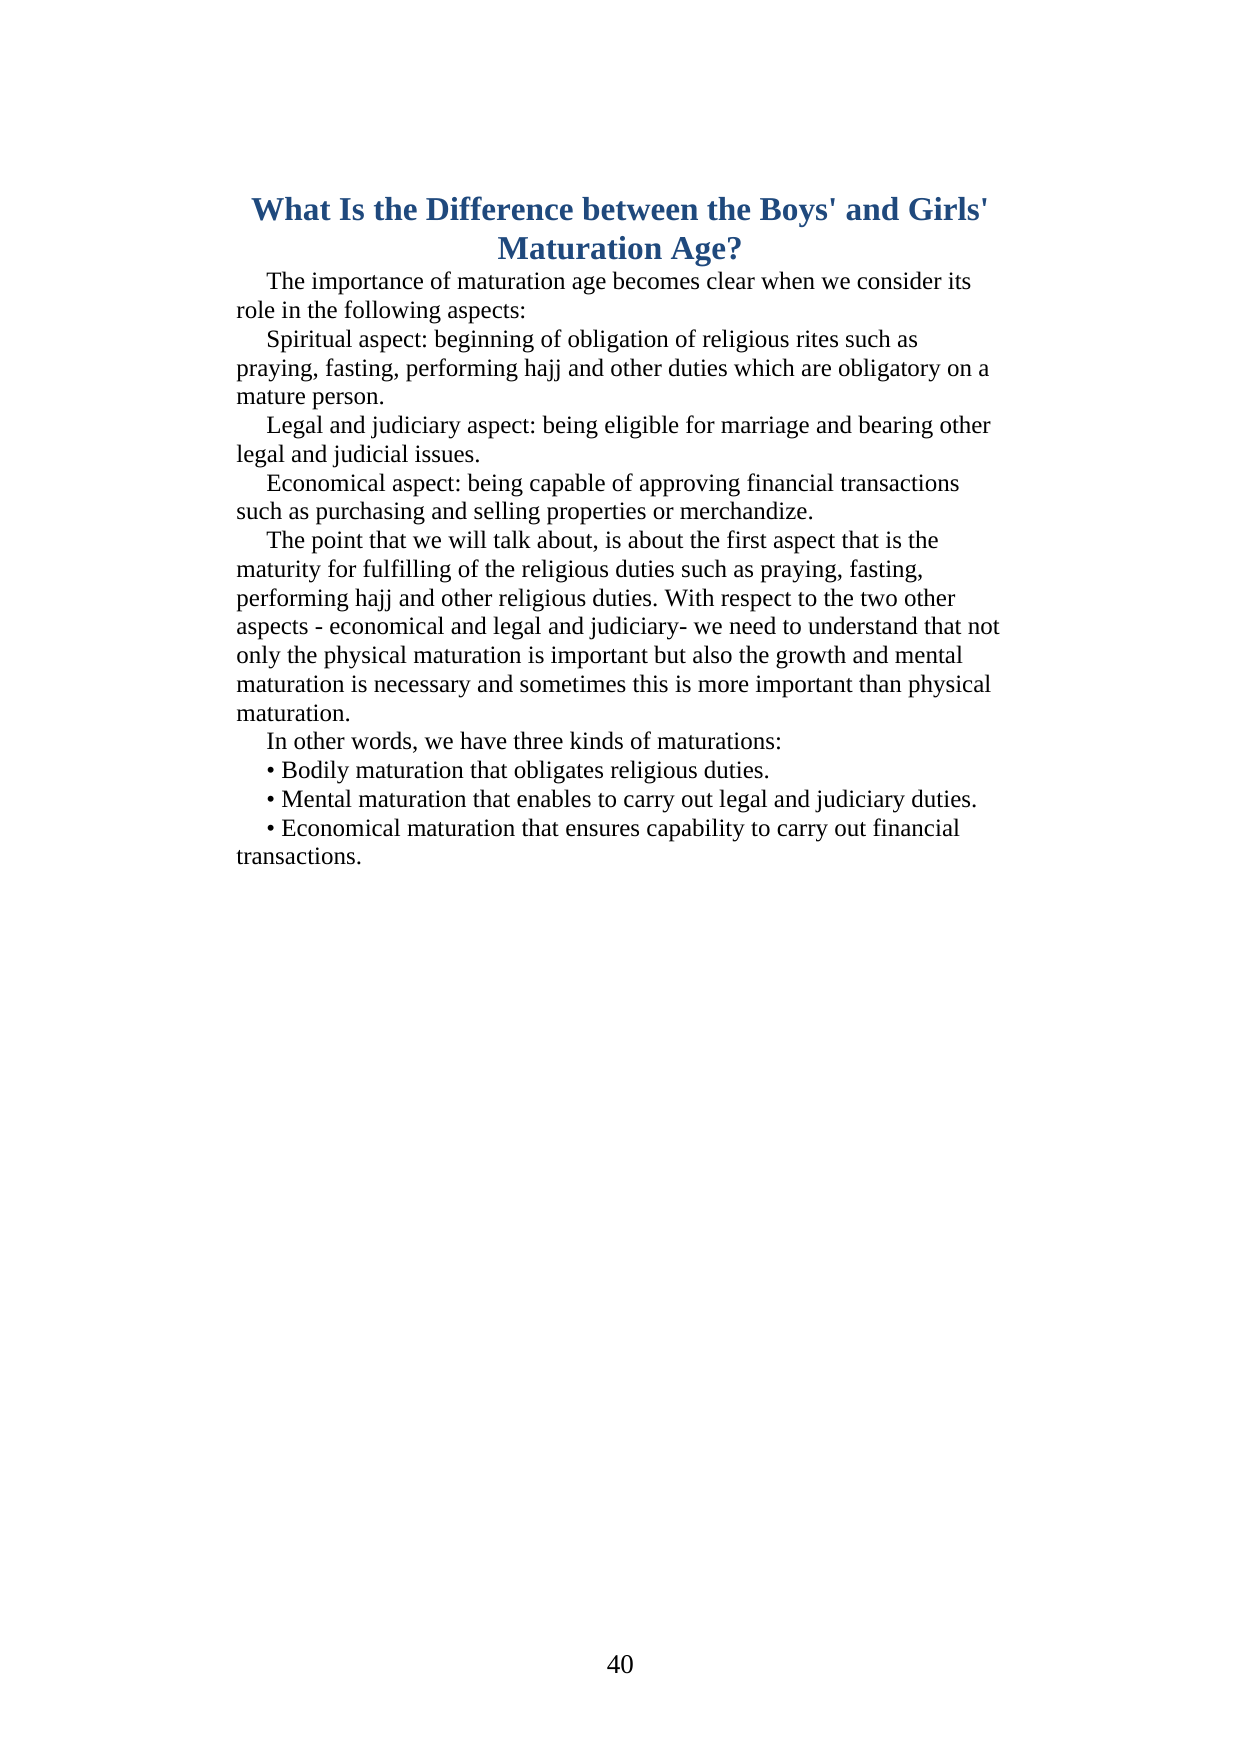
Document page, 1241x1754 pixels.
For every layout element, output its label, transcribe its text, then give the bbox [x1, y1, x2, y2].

text Spiritual aspect: beginning of obligation of religious rites such as praying, fasting, performing hajj and other duties which are obligatory on a mature person. [236, 324, 1004, 410]
text The importance of maturation age becomes clear when we consider its role in the following aspects: [236, 266, 1004, 324]
text In other words, we have three kinds of maturations: [236, 726, 1004, 755]
text Legal and judiciary aspect: being eligible for marriage and bearing other legal and judicial issues. [236, 410, 1004, 468]
text • Economical maturation that ensures capability to carry out financial transactions. [236, 813, 1004, 870]
text Economical aspect: being capable of approving financial transactions such as purchasing and selling properties or merchandize. [236, 468, 1004, 525]
text • Bodily maturation that obligates religious duties. [236, 755, 1004, 784]
subtitle What Is the Difference between the Boys' and Girls' Maturation Age? [236, 190, 1004, 266]
text • Mental maturation that enables to carry out legal and judiciary duties. [236, 784, 1004, 813]
text The point that we will talk about, is about the first aspect that is the maturity for fulfilling of the religious duties such as praying, fasting, performing hajj and other religious duties. With respect to the two other aspects - economical and legal and judiciary- we need to understand that not only the physical maturation is important but also the growth and mental maturation is necessary and sometimes this is more important than physical maturation. [236, 525, 1004, 726]
